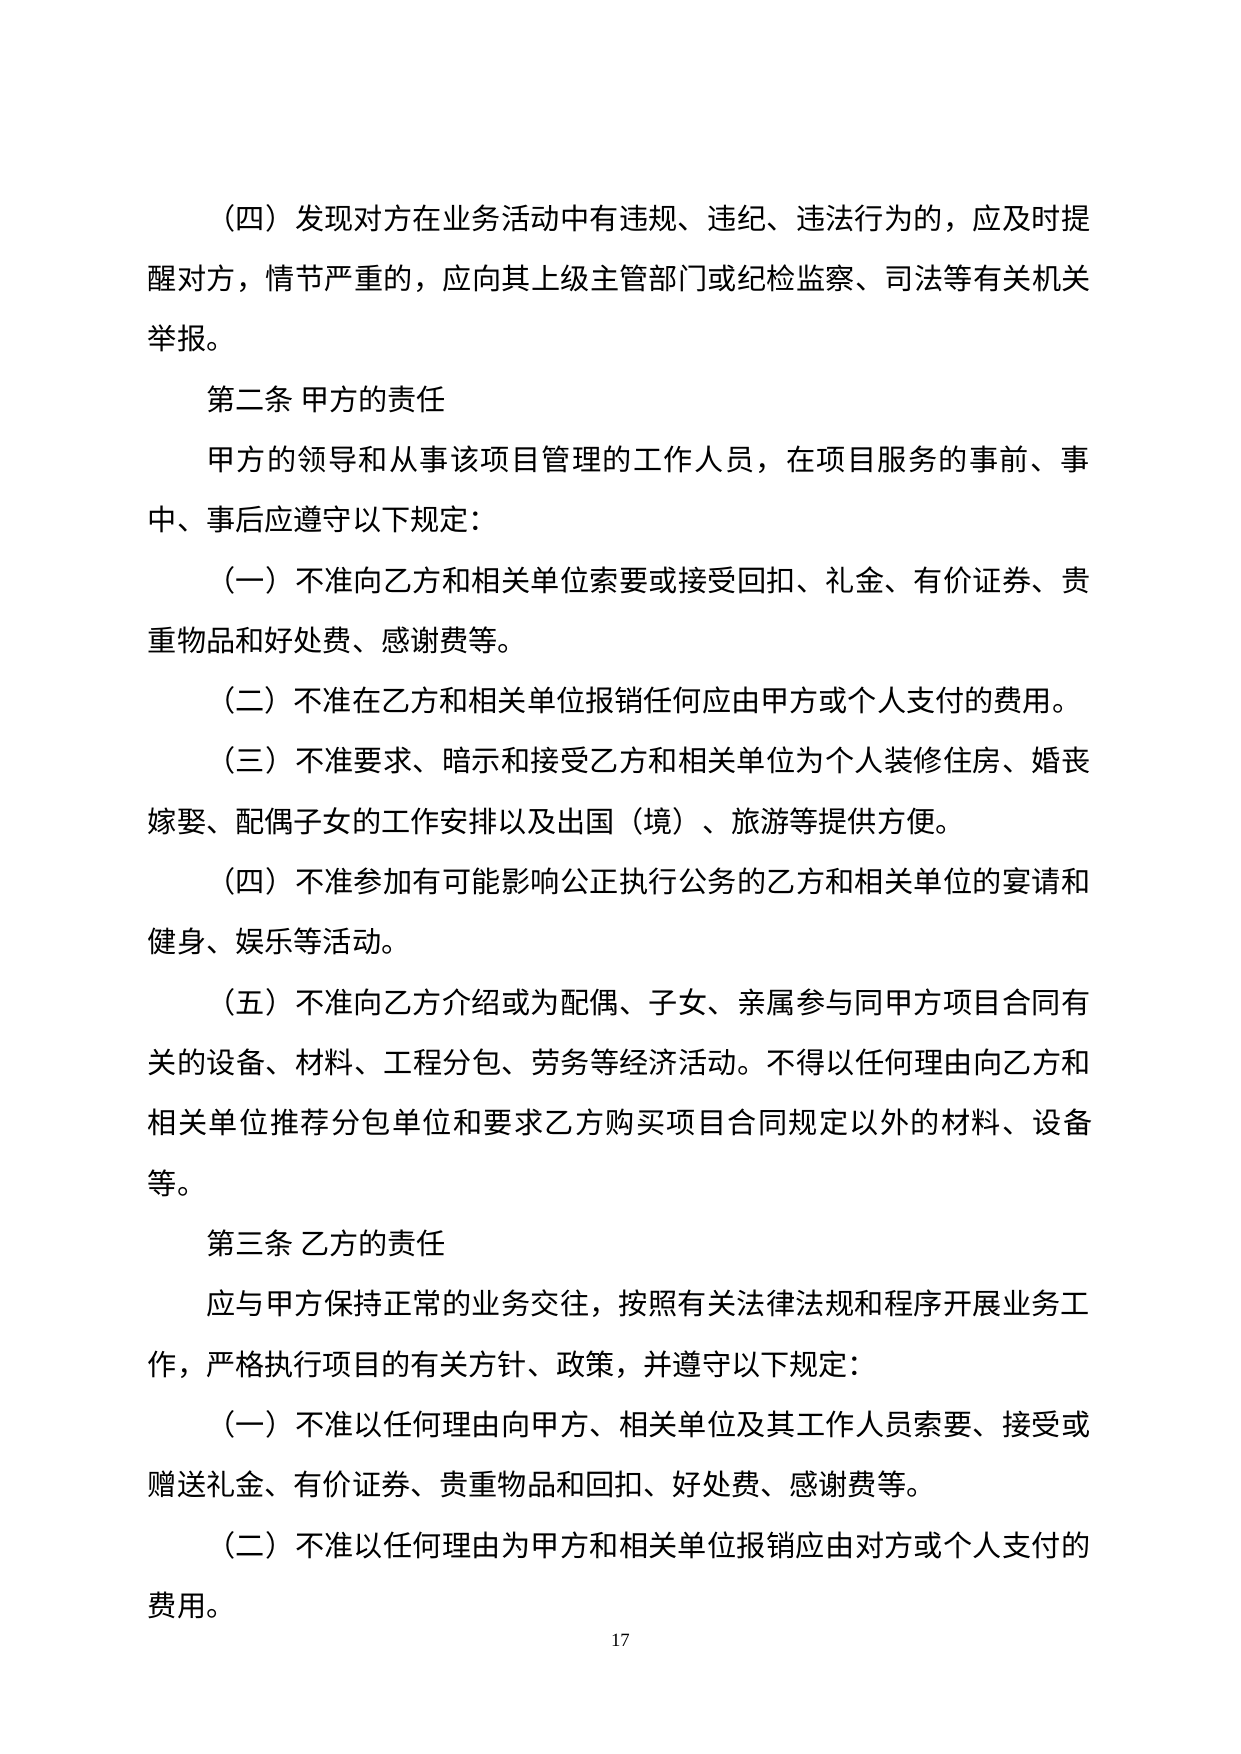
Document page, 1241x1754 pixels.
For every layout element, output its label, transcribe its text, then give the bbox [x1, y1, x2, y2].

text （二）不准以任何理由为甲方和相关单位报销应由对方或个人支付的费用。 [148, 1504, 1092, 1625]
text （四）发现对方在业务活动中有违规、违纪、违法行为的，应及时提醒对方，情节严重的，应向其上级主管部门或纪检监察、司法等有关机关举报。 [148, 177, 1092, 358]
text （一）不准以任何理由向甲方、相关单位及其工作人员索要、接受或赠送礼金、有价证券、贵重物品和回扣、好处费、感谢费等。 [148, 1383, 1092, 1504]
text （四）不准参加有可能影响公正执行公务的乙方和相关单位的宴请和健身、娱乐等活动。 [148, 841, 1092, 961]
text （一）不准向乙方和相关单位索要或接受回扣、礼金、有价证券、贵重物品和好处费、感谢费等。 [148, 539, 1092, 660]
text 第二条 甲方的责任 [148, 358, 1092, 418]
text 第三条 乙方的责任 [148, 1202, 1092, 1263]
text 应与甲方保持正常的业务交往，按照有关法律法规和程序开展业务工作，严格执行项目的有关方针、政策，并遵守以下规定： [148, 1263, 1092, 1383]
text （五）不准向乙方介绍或为配偶、子女、亲属参与同甲方项目合同有关的设备、材料、工程分包、劳务等经济活动。不得以任何理由向乙方和相关单位推荐分包单位和要求乙方购买项目合同规定以外的材料、设备等。 [148, 961, 1092, 1202]
text 甲方的领导和从事该项目管理的工作人员，在项目服务的事前、事中、事后应遵守以下规定： [148, 418, 1092, 539]
text （三）不准要求、暗示和接受乙方和相关单位为个人装修住房、婚丧嫁娶、配偶子女的工作安排以及出国（境）、旅游等提供方便。 [148, 720, 1092, 841]
text （二）不准在乙方和相关单位报销任何应由甲方或个人支付的费用。 [148, 660, 1092, 720]
